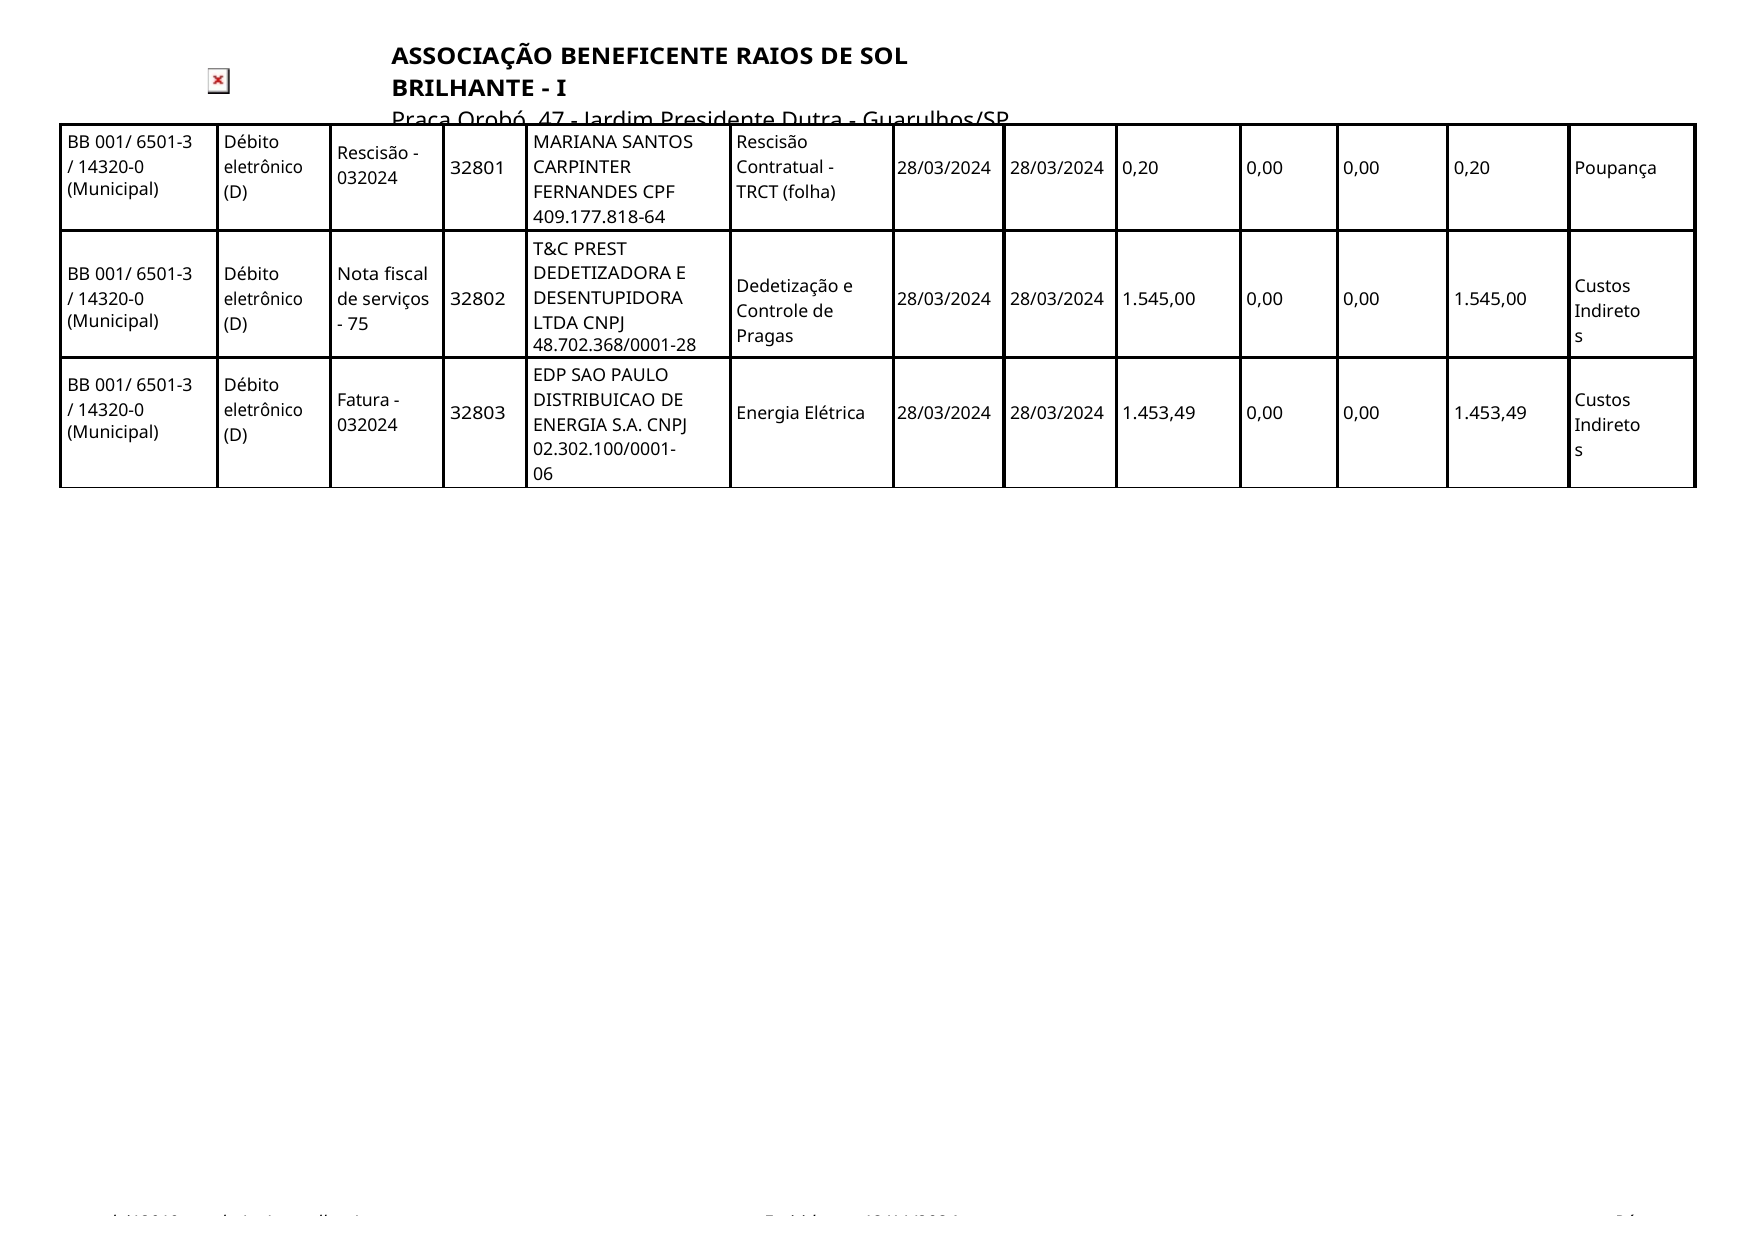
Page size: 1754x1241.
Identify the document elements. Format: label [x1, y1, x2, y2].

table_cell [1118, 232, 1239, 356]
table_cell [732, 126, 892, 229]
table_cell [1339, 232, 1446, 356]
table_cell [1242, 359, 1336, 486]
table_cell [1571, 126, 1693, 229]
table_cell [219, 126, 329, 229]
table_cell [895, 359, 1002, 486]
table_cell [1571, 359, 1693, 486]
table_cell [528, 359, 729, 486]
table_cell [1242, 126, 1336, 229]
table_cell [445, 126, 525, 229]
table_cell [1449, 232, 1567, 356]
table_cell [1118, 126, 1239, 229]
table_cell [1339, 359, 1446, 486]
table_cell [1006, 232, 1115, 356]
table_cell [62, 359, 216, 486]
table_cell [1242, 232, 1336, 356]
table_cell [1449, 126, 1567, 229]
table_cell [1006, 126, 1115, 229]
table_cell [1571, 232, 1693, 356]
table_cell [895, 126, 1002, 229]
picture [207, 68, 230, 94]
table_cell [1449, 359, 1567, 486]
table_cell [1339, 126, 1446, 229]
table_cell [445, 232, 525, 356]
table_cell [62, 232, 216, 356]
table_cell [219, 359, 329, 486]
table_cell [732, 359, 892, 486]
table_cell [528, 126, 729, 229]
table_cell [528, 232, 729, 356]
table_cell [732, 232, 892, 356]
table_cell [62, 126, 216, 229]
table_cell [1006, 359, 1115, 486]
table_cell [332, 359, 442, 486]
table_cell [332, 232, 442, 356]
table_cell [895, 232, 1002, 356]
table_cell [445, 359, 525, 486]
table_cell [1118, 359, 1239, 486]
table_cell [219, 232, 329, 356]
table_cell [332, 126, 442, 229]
